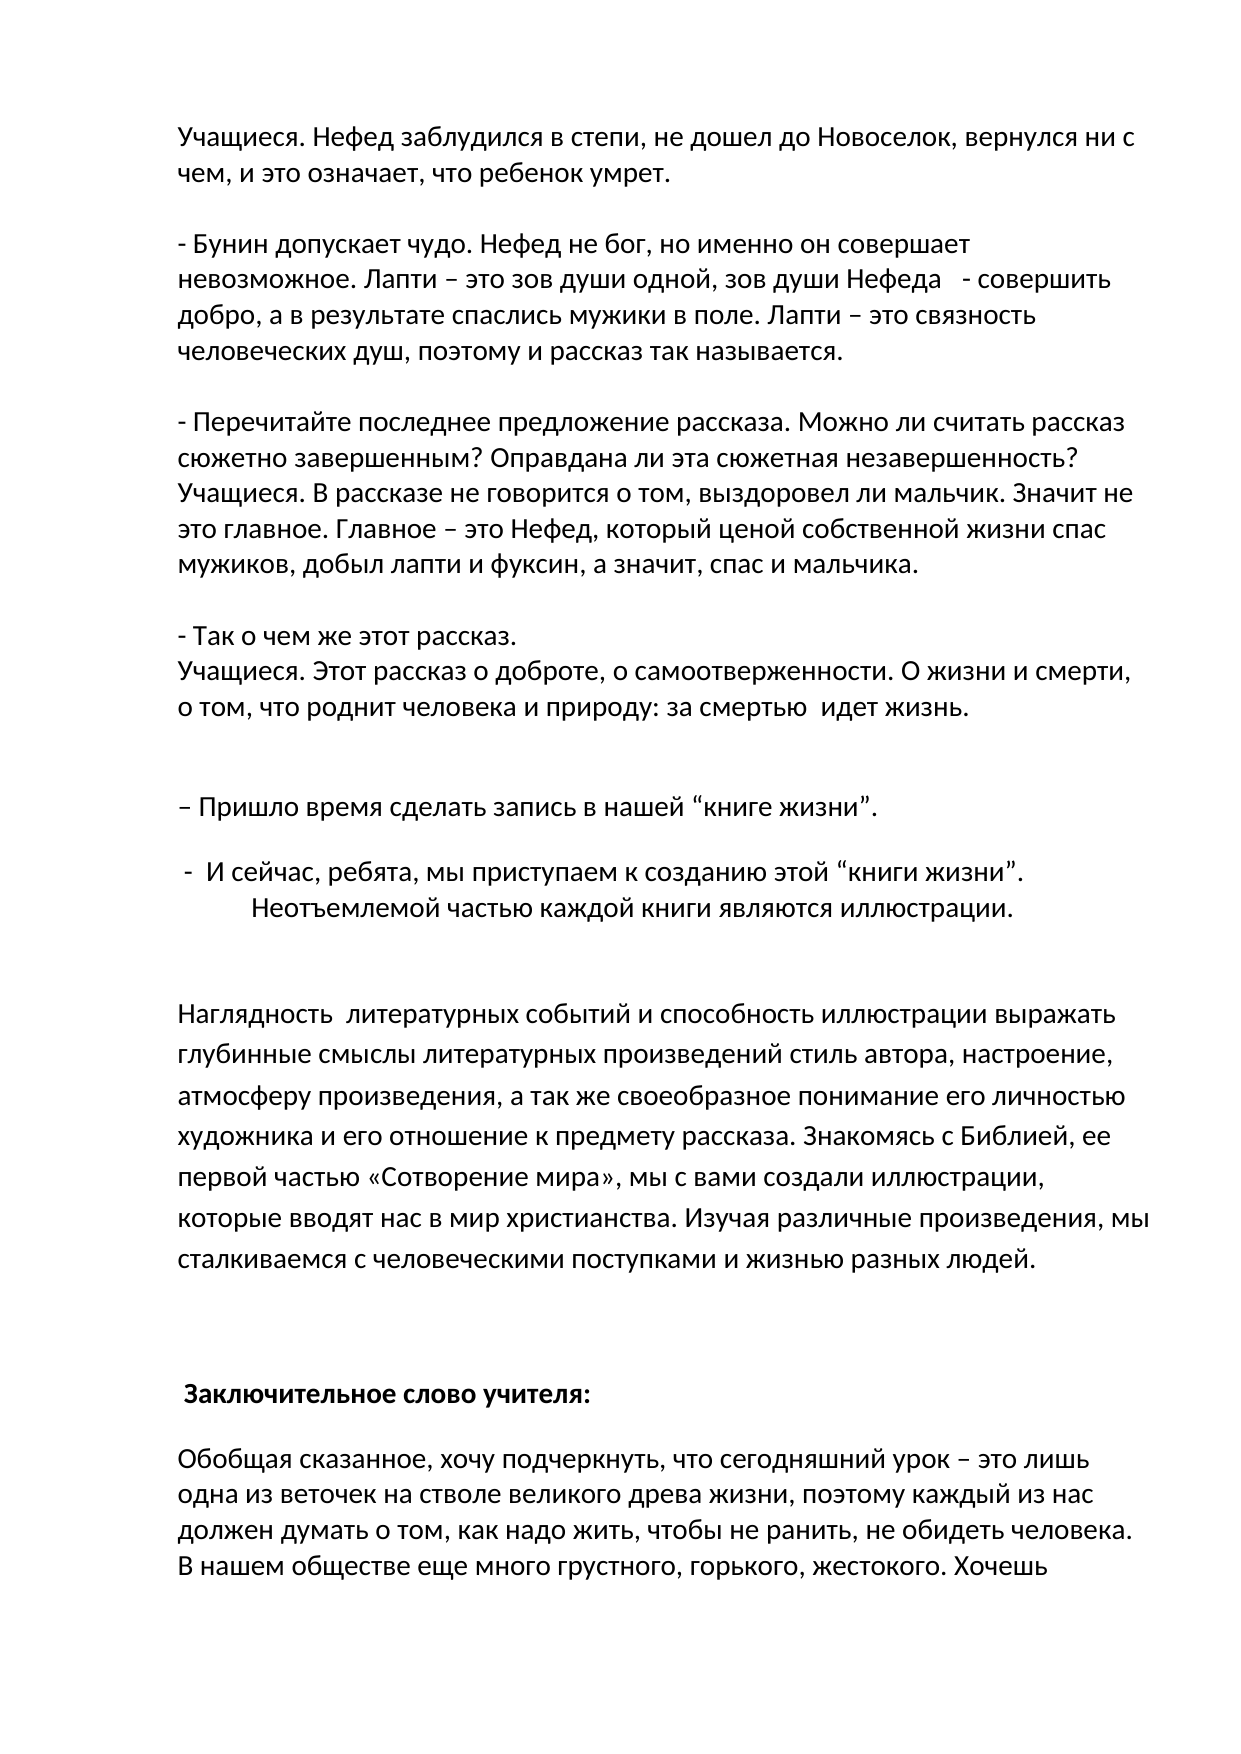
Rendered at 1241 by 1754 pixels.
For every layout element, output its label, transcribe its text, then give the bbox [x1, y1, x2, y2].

text Наглядность литературных событий и способность иллюстрации выражать глубинные смыслы литературных произведений стиль автора, настроение, атмосферу произведения, а так же своеобразное понимание его личностью художника и его отношение к предмету рассказа. Знакомясь с Библией, ее первой частью «Сотворение мира», мы с вами создали иллюстрации, которые вводят нас в мир христианства. Изучая различные произведения, мы сталкиваемся с человеческими поступками и жизнью разных людей. [177, 954, 1152, 1276]
text - Бунин допускает чудо. Нефед не бог, но именно он совершает невозможное. Лапти – это зов души одной, зов души Нефеда - совершить добро, а в результате спаслись мужики в поле. Лапти – это связность человеческих душ, поэтому и рассказ так называется. [177, 225, 1152, 367]
text - Перечитайте последнее предложение рассказа. Можно ли считать рассказ сюжетно завершенным? Оправдана ли эта сюжетная незавершенность? [177, 403, 1152, 474]
text Учащиеся. Нефед заблудился в степи, не дошел до Новоселок, вернулся ни с чем, и это означает, что ребенок умрет. [177, 118, 1152, 189]
text - Так о чем же этот рассказ. [177, 617, 1152, 652]
text Учащиеся. В рассказе не говорится о том, выздоровел ли мальчик. Значит не это главное. Главное – это Нефед, который ценой собственной жизни спас мужиков, добыл лапти и фуксин, а значит, спас и мальчика. [177, 474, 1152, 581]
text – Пришло время сделать запись в нашей “книге жизни”. [177, 788, 1152, 824]
text Заключительное слово учителя: [177, 1375, 1152, 1411]
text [177, 1440, 1152, 1582]
text - И сейчас, ребята, мы приступаем к созданию этой “книги жизни”. Неотъемлемой частью каждой книги являются иллюстрации. [177, 853, 1152, 924]
text Учащиеся. Этот рассказ о доброте, о самоотверженности. О жизни и смерти, о том, что роднит человека и природу: за смертью идет жизнь. [177, 652, 1152, 724]
